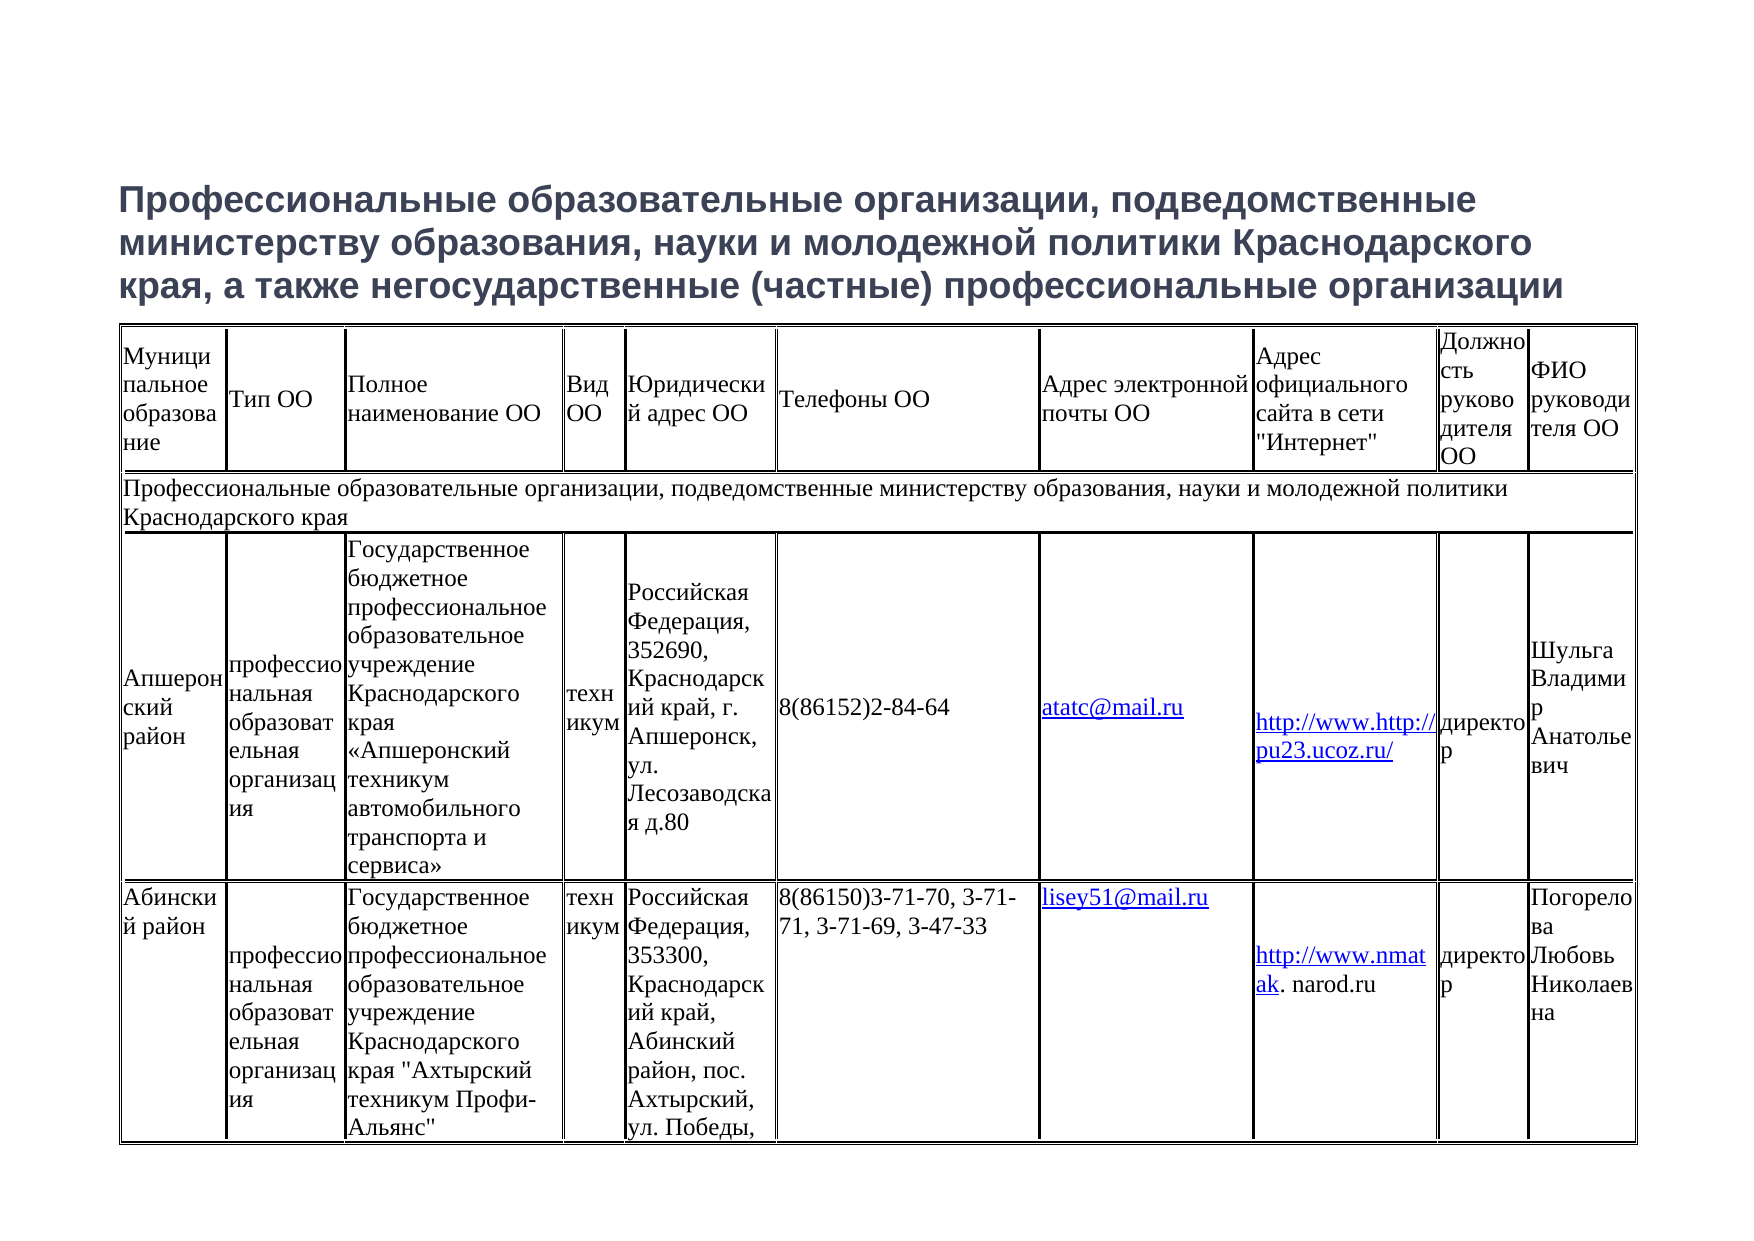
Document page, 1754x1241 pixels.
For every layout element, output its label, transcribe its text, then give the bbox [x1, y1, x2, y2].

table_cell Апшеронский район [122, 531, 225, 879]
table_cell Абинский район [122, 879, 226, 1141]
text Профессиональные образовательные организации, подведомственные министерству образования, науки и молодежной политики Краснодарского края, а также негосударственные (частные) профессиональные организации [118, 177, 1636, 307]
table_cell http://www.http://pu23.ucoz.ru/ [1255, 733, 1436, 879]
table_header Муниципальное образование [122, 327, 226, 470]
table_cell Государственное бюджетное профессиональное образовательное учреждение Краснодарского края «Апшеронский техникум автомобильного транспорта и сервиса» [347, 534, 562, 879]
table_cell Шульга Владимир Анатольевич [1530, 531, 1635, 879]
table_cell atatc@mail.ru [1041, 534, 1252, 879]
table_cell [1253, 879, 1438, 1141]
table_cell 8(86152)2-84-64 [778, 534, 1038, 879]
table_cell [345, 883, 564, 1141]
table_cell Профессиональные образовательные организации, подведомственные министерству образования, науки и молодежной политики Краснодарского края [122, 470, 1635, 531]
table_header ФИО руководителя ОО [1528, 327, 1635, 470]
table_cell lisey51@mail.ru [1039, 883, 1253, 1141]
table_header Адрес официального сайта в сети "Интернет" [1253, 325, 1438, 470]
table_header Телефоны ОО [776, 327, 1039, 470]
table_cell директор [1438, 883, 1528, 1141]
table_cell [226, 883, 345, 1141]
table_cell техникум [564, 883, 625, 1141]
table_header Полное наименование ОО [345, 327, 564, 470]
table_cell техникум [565, 534, 624, 879]
table_header Тип ОО [226, 325, 345, 470]
table_header Должность руководителя ОО [1438, 327, 1528, 470]
table_header Адрес электронной почты ОО [1039, 327, 1253, 470]
table_cell Российская Федерация, 352690, Краснодарский край, г. Апшеронск, ул. Лесозаводская д.80 [627, 534, 775, 879]
table_cell http://www.http://pu23.ucoz.ru/ [1255, 534, 1436, 732]
table_header Юридический адрес ОО [625, 327, 776, 470]
table_cell профессиональная образовательная организация [228, 534, 344, 879]
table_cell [625, 883, 776, 1141]
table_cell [776, 883, 1039, 1141]
table_header Вид ОО [564, 325, 625, 470]
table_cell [1528, 879, 1635, 1141]
table_cell директор [1440, 534, 1527, 879]
